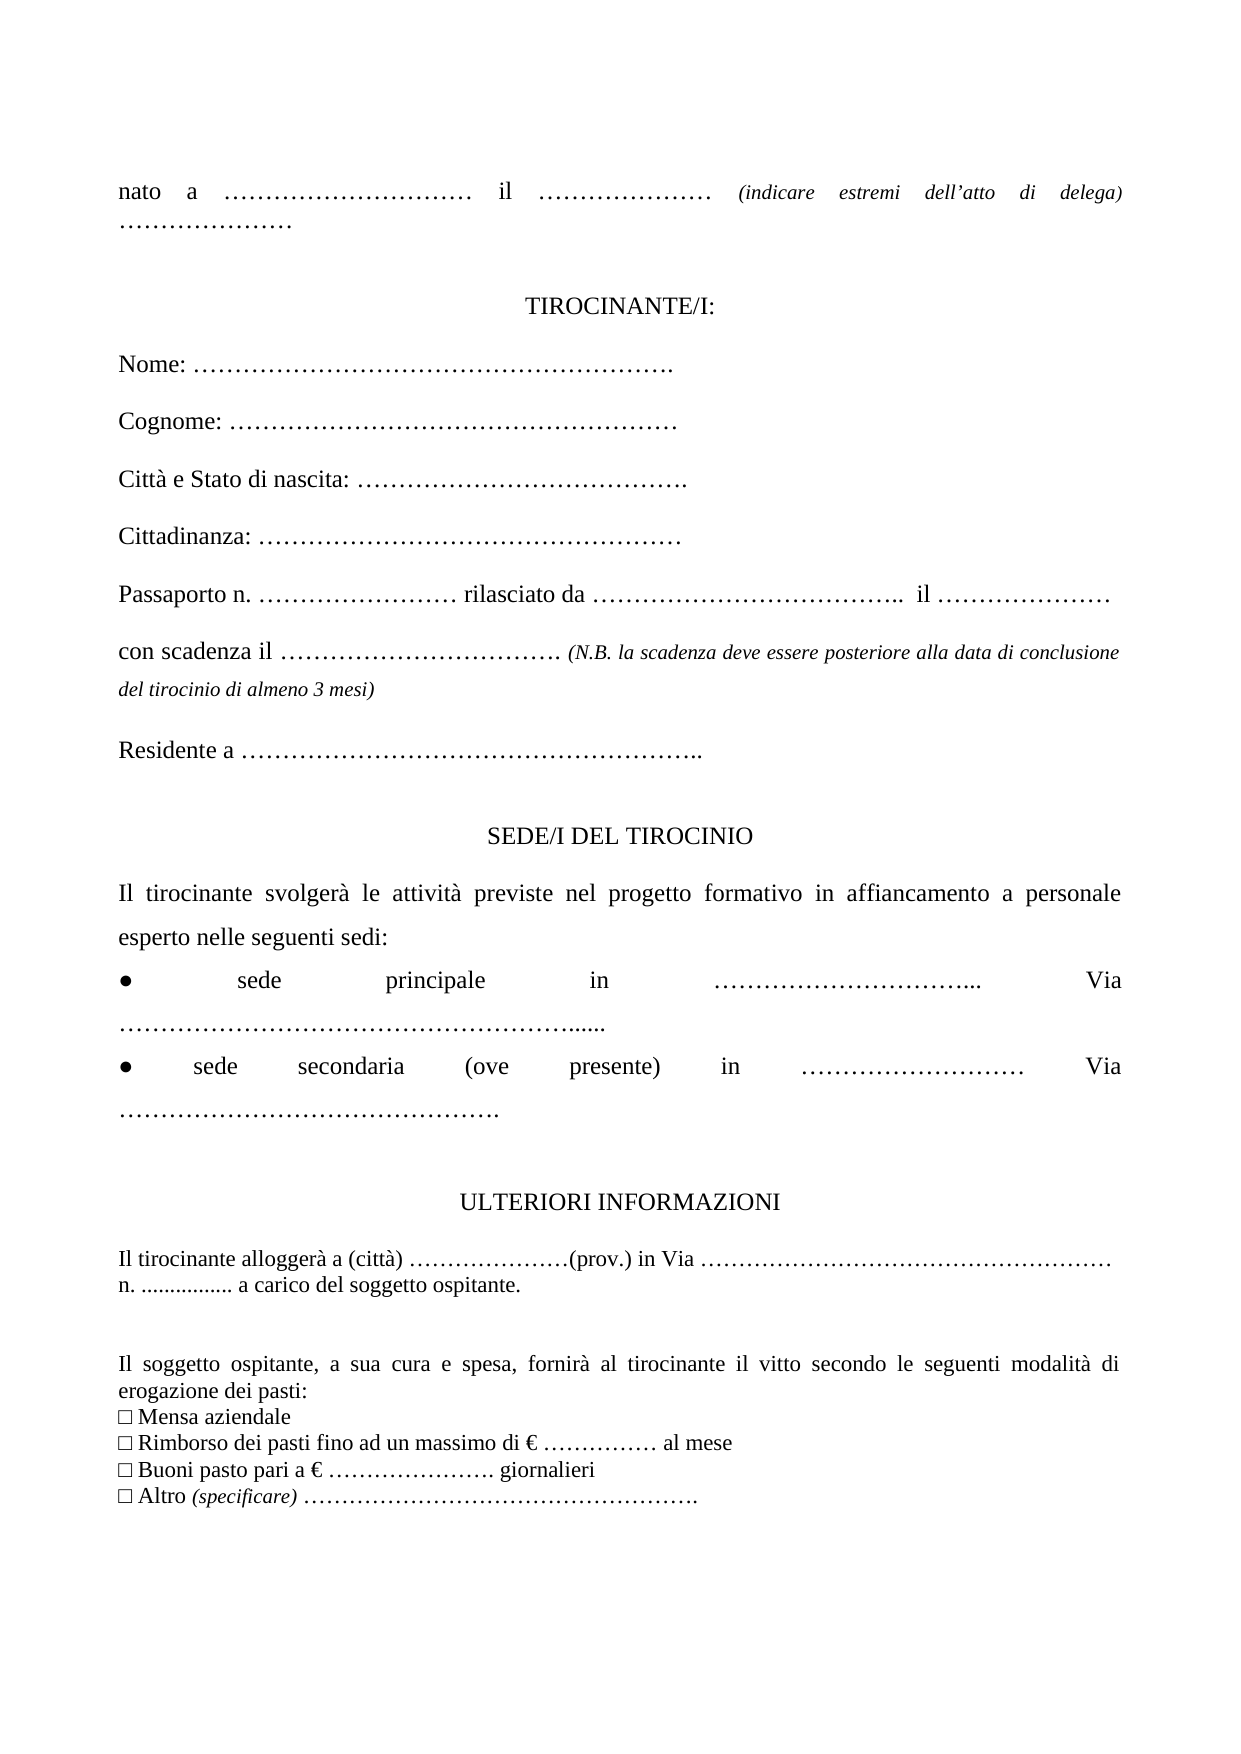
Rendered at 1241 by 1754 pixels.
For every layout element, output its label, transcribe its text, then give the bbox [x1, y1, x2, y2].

text TIROCINANTE/I: [118, 291, 1122, 320]
text □ Mensa aziendale [118, 1403, 1122, 1429]
text □ Altro (specificare) ……………………………………………. [118, 1482, 1122, 1508]
text Città e Stato di nascita: …………………………………. [118, 464, 1122, 493]
text Il soggetto ospitante, a sua cura e spesa, fornirà al tirocinante il vitto secondo le seguenti modalità di erogazione dei pasti: [118, 1350, 1122, 1403]
text Cittadinanza: …………………………………………… [118, 521, 1122, 550]
text □ Rimborso dei pasti fino ad un massimo di € …………… al mese [118, 1429, 1122, 1456]
text Passaporto n. …………………… rilasciato da ……………………………….. il ………………… [118, 579, 1122, 608]
text ● sede secondaria (ove presente) in ……………………… Via ………………………………………. [118, 1051, 1122, 1123]
text ULTERIORI INFORMAZIONI [118, 1187, 1122, 1216]
text Residente a ……………………………………………….. [118, 735, 1122, 763]
text ● sede principale in …………………………... Via ………………………………………………...... [118, 965, 1122, 1037]
text Nome: …………………………………………………. [118, 349, 1122, 378]
text Cognome: ……………………………………………… [118, 406, 1122, 435]
text Il tirocinante alloggerà a (città) …………………(prov.) in Via ……………………………………………… [118, 1245, 1122, 1271]
text SEDE/I DEL TIROCINIO [118, 821, 1122, 850]
text n. ................ a carico del soggetto ospitante. [118, 1271, 1122, 1298]
text nato a ………………………… il ………………… (indicare estremi dell’atto di delega) ………………… [118, 176, 1122, 234]
text □ Buoni pasto pari a € …………………. giornalieri [118, 1456, 1122, 1482]
text con scadenza il ……………………………. (N.B. la scadenza deve essere posteriore alla data di conclusione del tirocinio di almeno 3 mesi) [118, 636, 1122, 701]
text Il tirocinante svolgerà le attività previste nel progetto formativo in affiancamento a personale esperto nelle seguenti sedi: [118, 878, 1122, 950]
